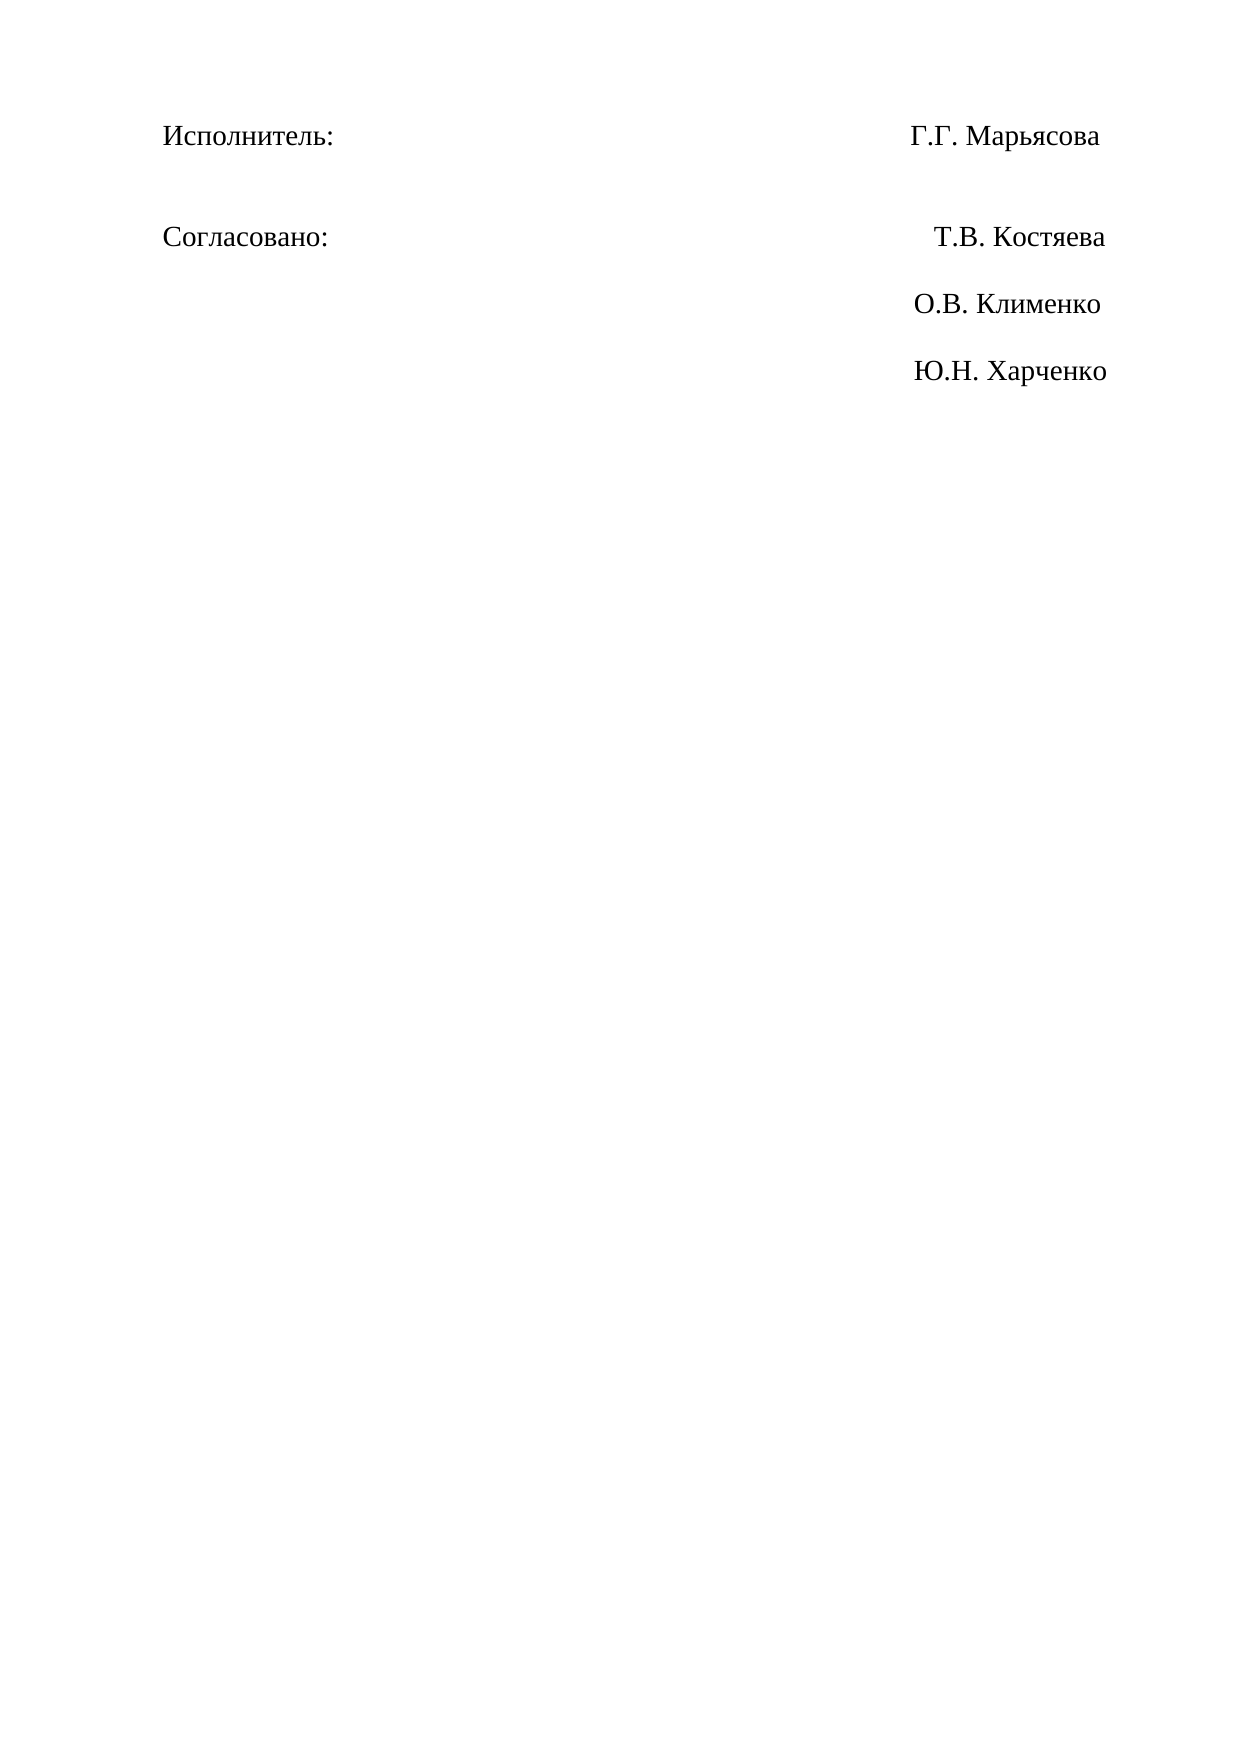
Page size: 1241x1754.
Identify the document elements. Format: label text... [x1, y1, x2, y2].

text Ю.Н. Харченко [162, 353, 1107, 386]
text Исполнитель: Г.Г. Марьясова [162, 118, 1107, 152]
text О.В. Клименко [162, 286, 1107, 319]
text Согласовано: Т.В. Костяева [162, 219, 1107, 252]
